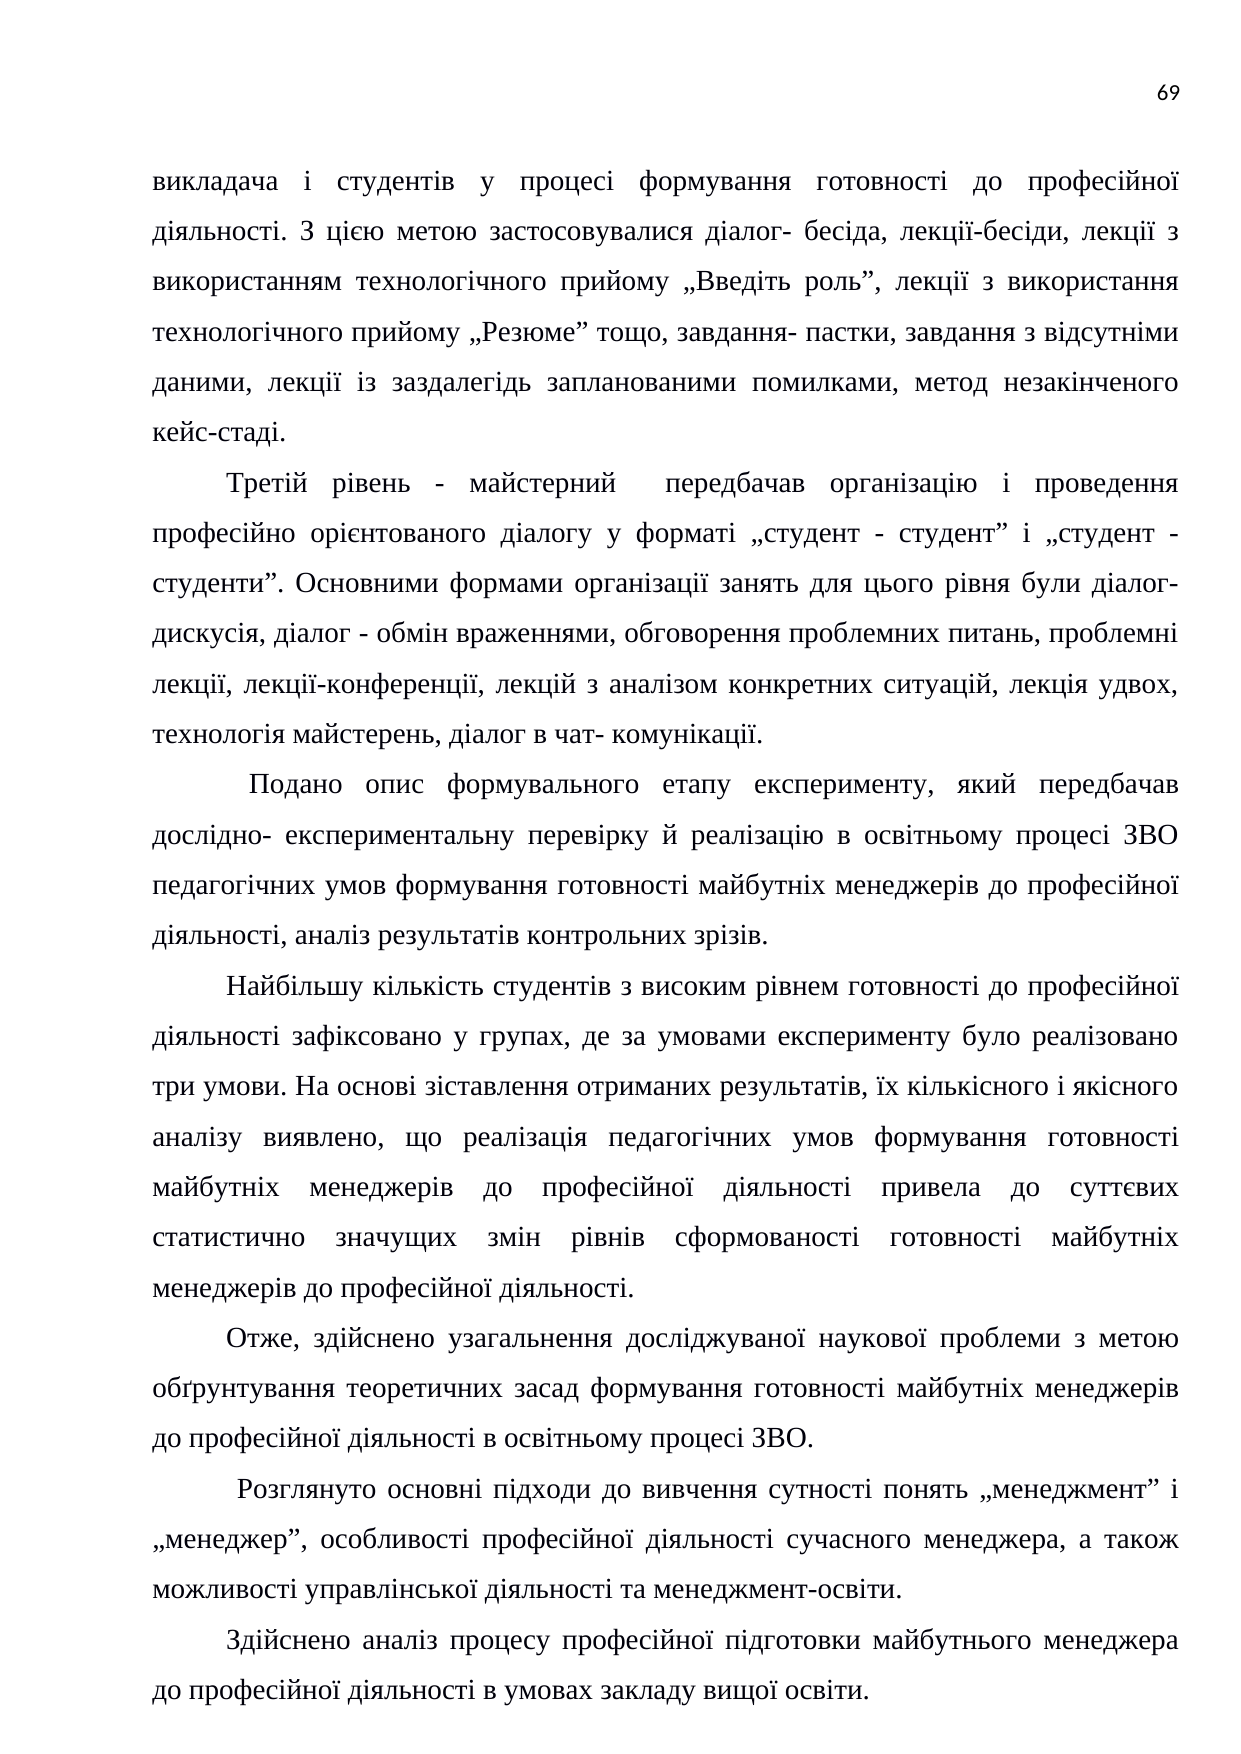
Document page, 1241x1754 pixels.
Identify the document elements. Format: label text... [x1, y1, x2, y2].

text Отже, здійснено узагальнення досліджуваної наукової проблеми з метою обґрунтування теоретичних засад формування готовності майбутніх менеджерів до професійної діяльності в освітньому процесі ЗВО. [152, 1320, 1180, 1454]
text Здійснено аналіз процесу професійної підготовки майбутнього менеджера до професійної діяльності в умовах закладу вищої освіти. [152, 1622, 1180, 1706]
text Третій рівень - майстерний передбачав організацію і проведення професійно орієнтованого діалогу у форматі „студент - студент” і „студент - студенти”. Основними формами організації занять для цього рівня були діалог-дискусія, діалог - обмін враженнями, обговорення проблемних питань, проблемні лекції, лекції-конференції, лекцій з аналізом конкретних ситуацій, лекція удвох, технологія майстерень, діалог в чат- комунікації. [152, 465, 1180, 750]
text Розглянуто основні підходи до вивчення сутності понять „менеджмент” і „менеджер”, особливості професійної діяльності сучасного менеджера, а також можливості управлінської діяльності та менеджмент-освіти. [152, 1471, 1180, 1605]
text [152, 163, 1180, 448]
text Подано опис формувального етапу експерименту, який передбачав дослідно- експериментальну перевірку й реалізацію в освітньому процесі ЗВО педагогічних умов формування готовності майбутніх менеджерів до професійної діяльності, аналіз результатів контрольних зрізів. [152, 767, 1180, 951]
text Найбільшу кількість студентів з високим рівнем готовності до професійної діяльності зафіксовано у групах, де за умовами експерименту було реалізовано три умови. На основі зіставлення отриманих результатів, їх кількісного і якісного аналізу виявлено, що реалізація педагогічних умов формування готовності майбутніх менеджерів до професійної діяльності привела до суттєвих статистично значущих змін рівнів сформованості готовності майбутніх менеджерів до професійної діяльності. [152, 968, 1180, 1303]
